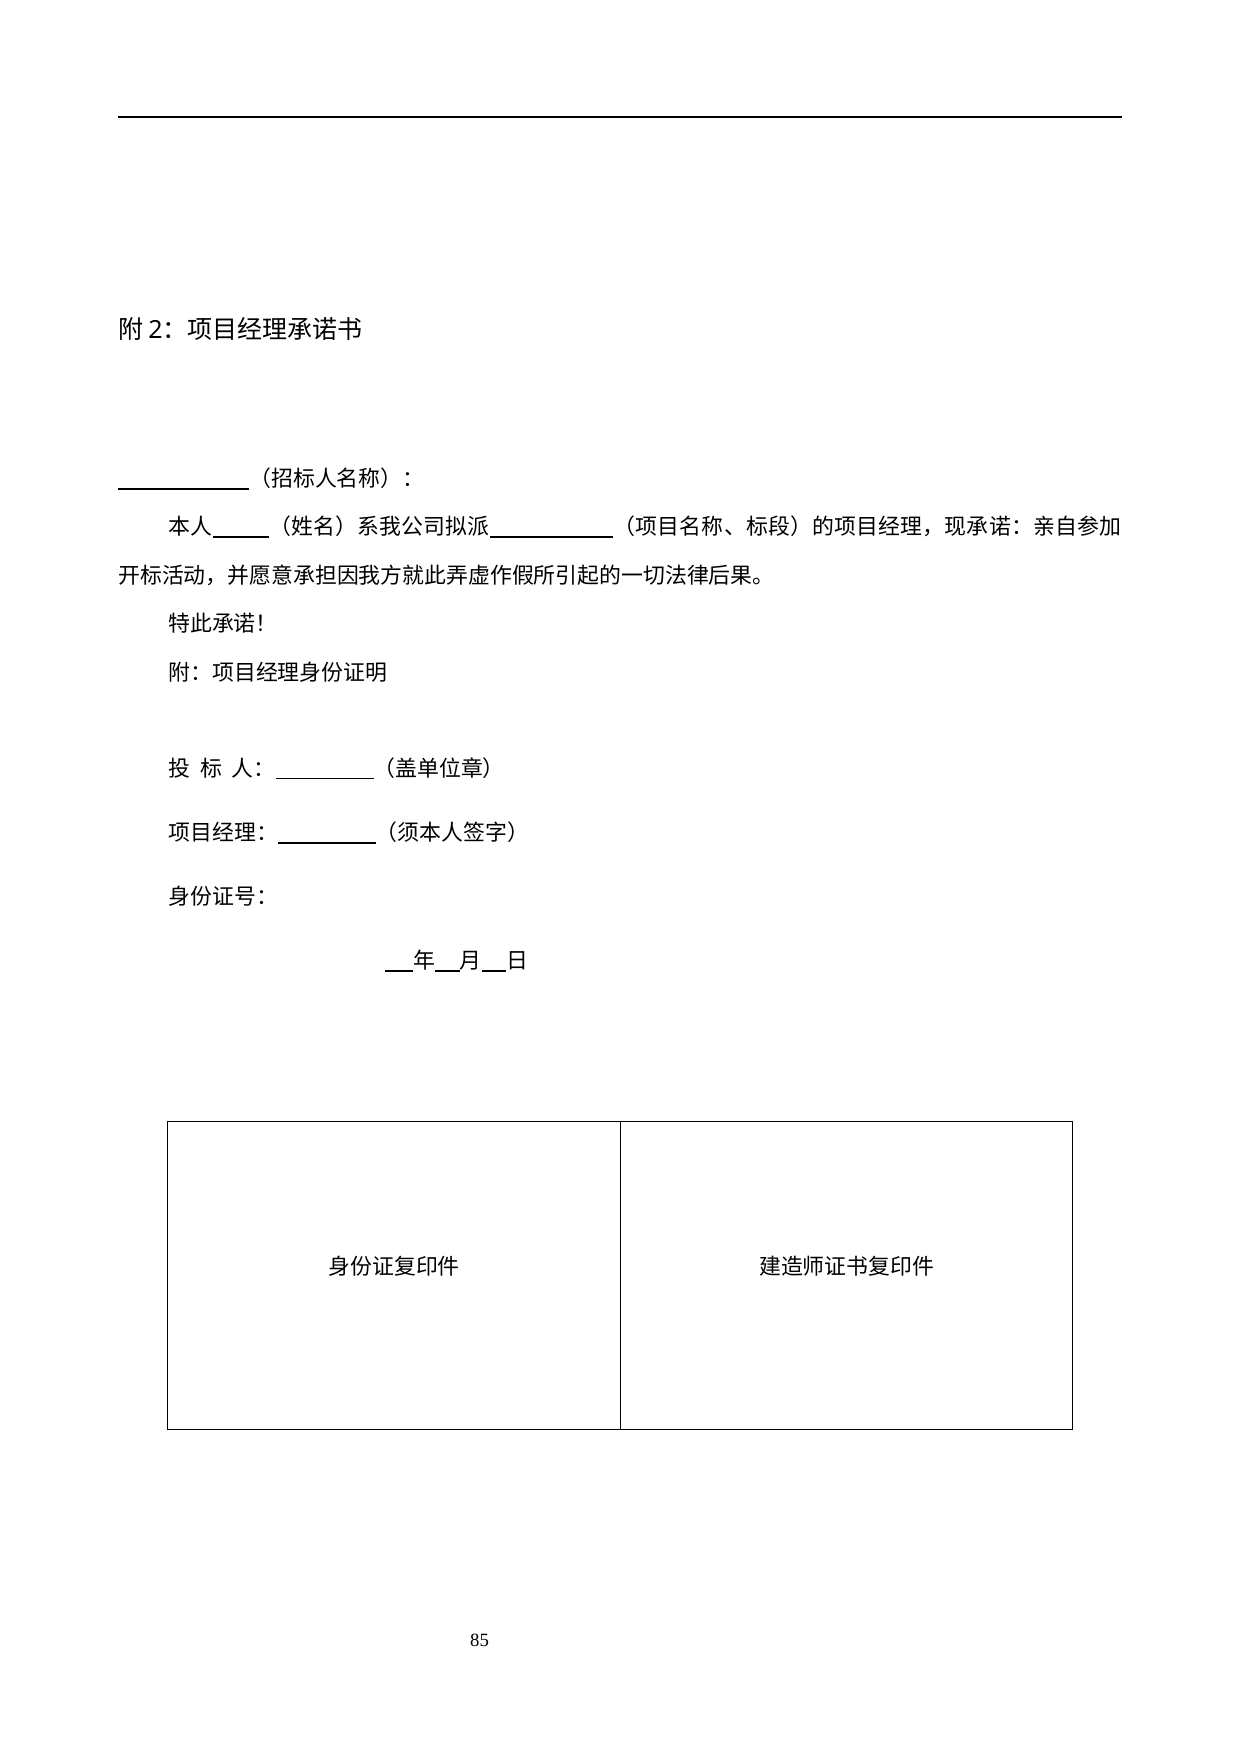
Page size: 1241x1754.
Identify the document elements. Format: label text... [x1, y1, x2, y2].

text 特此承诺！ [118, 606, 1122, 638]
text 身份证号： [118, 878, 1122, 911]
text （招标人名称）： [118, 461, 1122, 493]
text 附2：项目经理承诺书 [118, 296, 1122, 361]
text 项目经理： （须本人签字） [118, 814, 1122, 847]
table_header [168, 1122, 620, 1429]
text 本人 （姓名）系我公司拟派 （项目名称、标段）的项目经理，现承诺：亲自参加开标活动，并愿意承担因我方就此弄虚作假所引起的一切法律后果。 [118, 509, 1122, 590]
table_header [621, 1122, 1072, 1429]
text 投 标 人： （盖单位章） [118, 750, 1122, 783]
text 附：项目经理身份证明 [118, 654, 1122, 687]
text 年 月 日 [118, 943, 1122, 975]
